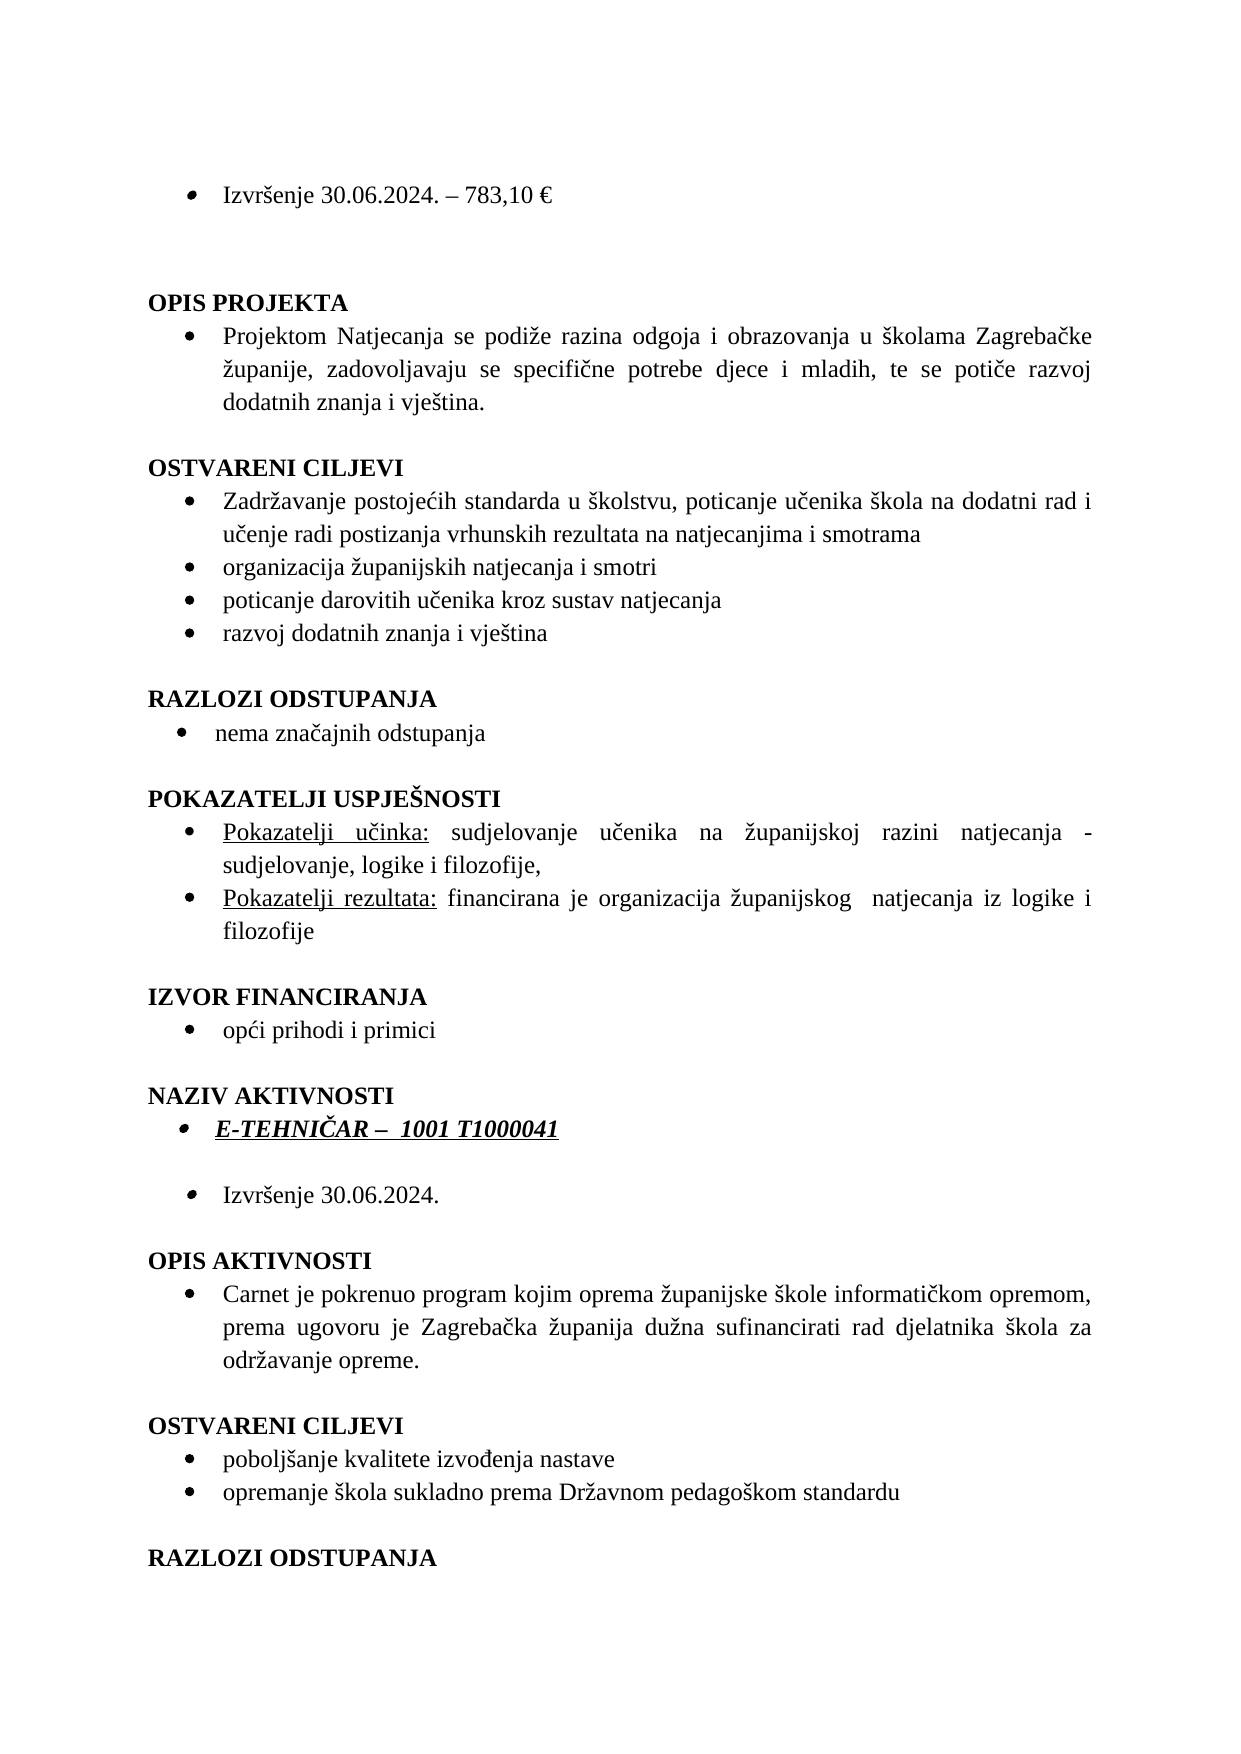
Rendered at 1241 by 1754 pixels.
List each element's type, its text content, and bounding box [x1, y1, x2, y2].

list poboljšanje kvalitete izvođenja nastave [185, 1444, 1093, 1473]
text RAZLOZI ODSTUPANJA [148, 684, 1093, 713]
list E-TEHNIČAR – 1001 T1000041 [177, 1114, 1093, 1143]
text OPIS AKTIVNOSTI [148, 1246, 1093, 1275]
list poticanje darovitih učenika kroz sustav natjecanja [185, 586, 1093, 614]
text POKAZATELJI USPJEŠNOSTI [148, 784, 1093, 812]
text OPIS PROJEKTA [148, 288, 1093, 317]
list Pokazatelji učinka: sudjelovanje učenika na županijskoj razini natjecanja - sudjelovanje, logike i filozofije, [185, 817, 1093, 878]
list opremanje škola sukladno prema Državnom pedagoškom standardu [185, 1477, 1093, 1506]
text NAZIV AKTIVNOSTI [148, 1081, 1093, 1109]
list razvoj dodatnih znanja i vještina [185, 618, 1093, 647]
list opći prihodi i primici [185, 1015, 1093, 1043]
text RAZLOZI ODSTUPANJA [148, 1543, 1093, 1572]
list Carnet je pokrenuo program kojim oprema županijske škole informatičkom opremom, prema ugovoru je Zagrebačka županija dužna sufinancirati rad djelatnika škola za održavanje opreme. [185, 1279, 1093, 1374]
list nema značajnih odstupanja [177, 718, 1093, 746]
text OSTVARENI CILJEVI [148, 1411, 1093, 1440]
text IZVOR FINANCIRANJA [148, 982, 1093, 1011]
list Izvršenje 30.06.2024. – 783,10 € [185, 181, 1093, 209]
list organizacija županijskih natjecanja i smotri [185, 552, 1093, 581]
list Pokazatelji rezultata: financirana je organizacija županijskog natjecanja iz logike i filozofije [185, 883, 1093, 944]
list Izvršenje 30.06.2024. [185, 1180, 1093, 1209]
list Zadržavanje postojećih standarda u školstvu, poticanje učenika škola na dodatni rad i učenje radi postizanja vrhunskih rezultata na natjecanjima i smotrama [185, 486, 1093, 548]
list Projektom Natjecanja se podiže razina odgoja i obrazovanja u školama Zagrebačke županije, zadovoljavaju se specifične potrebe djece i mladih, te se potiče razvoj dodatnih znanja i vještina. [185, 321, 1093, 416]
text OSTVARENI CILJEVI [148, 453, 1093, 482]
